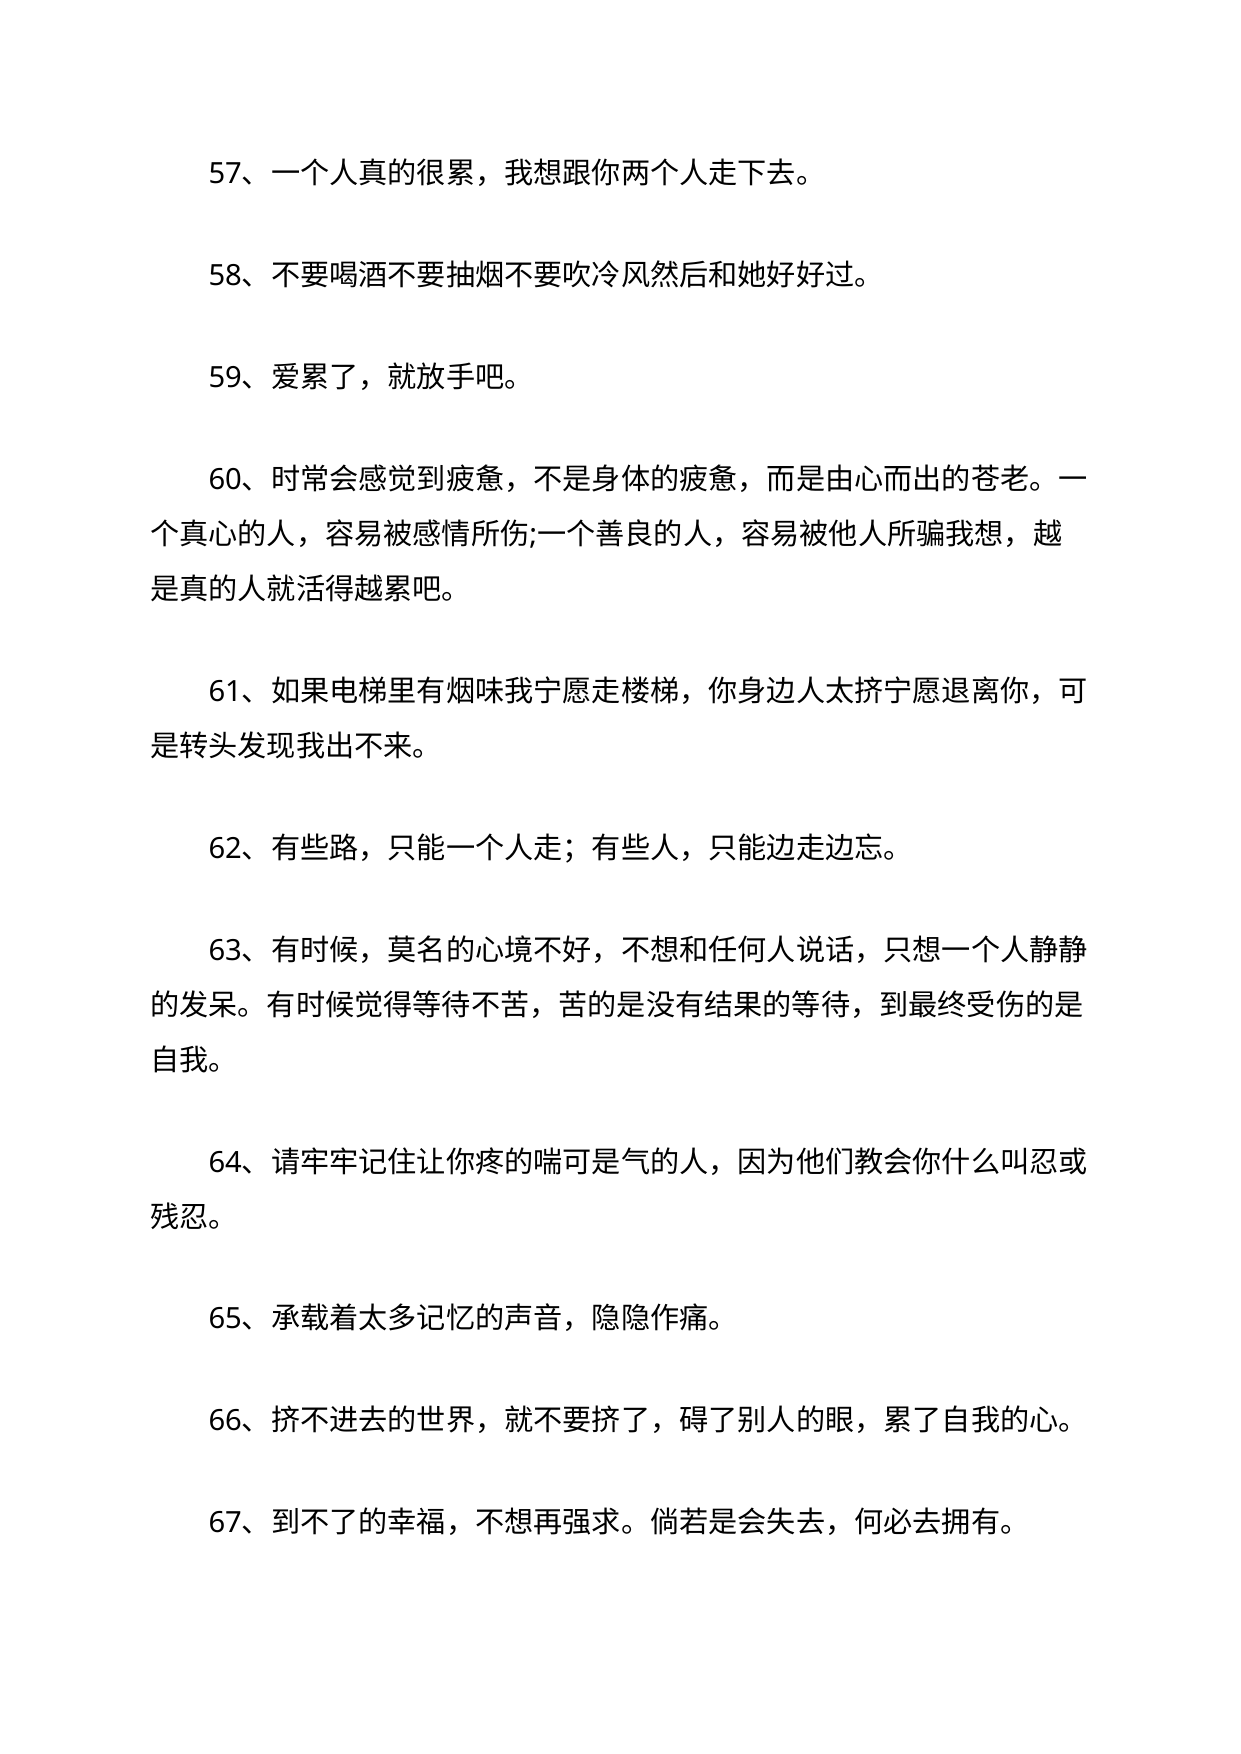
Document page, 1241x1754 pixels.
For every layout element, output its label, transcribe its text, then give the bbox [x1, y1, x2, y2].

text 67、到不了的幸福，不想再强求。倘若是会失去，何必去拥有。 [150, 1499, 1090, 1541]
text 58、不要喝酒不要抽烟不要吹冷风然后和她好好过。 [150, 252, 1090, 294]
text 59、爱累了，就放手吧。 [150, 354, 1090, 396]
text 60、时常会感觉到疲惫，不是身体的疲惫，而是由心而出的苍老。一个真心的人，容易被感情所伤;一个善良的人，容易被他人所骗我想，越是真的人就活得越累吧。 [150, 456, 1090, 608]
text 57、一个人真的很累，我想跟你两个人走下去。 [150, 150, 1090, 192]
text 62、有些路，只能一个人走；有些人，只能边走边忘。 [150, 824, 1090, 867]
text 65、承载着太多记忆的声音，隐隐作痛。 [150, 1295, 1090, 1337]
text 64、请牢牢记住让你疼的喘可是气的人，因为他们教会你什么叫忍或残忍。 [150, 1138, 1090, 1235]
text 63、有时候，莫名的心境不好，不想和任何人说话，只想一个人静静的发呆。有时候觉得等待不苦，苦的是没有结果的等待，到最终受伤的是自我。 [150, 926, 1090, 1079]
text 61、如果电梯里有烟味我宁愿走楼梯，你身边人太挤宁愿退离你，可是转头发现我出不来。 [150, 668, 1090, 765]
text 66、挤不进去的世界，就不要挤了，碍了别人的眼，累了自我的心。 [150, 1397, 1090, 1439]
